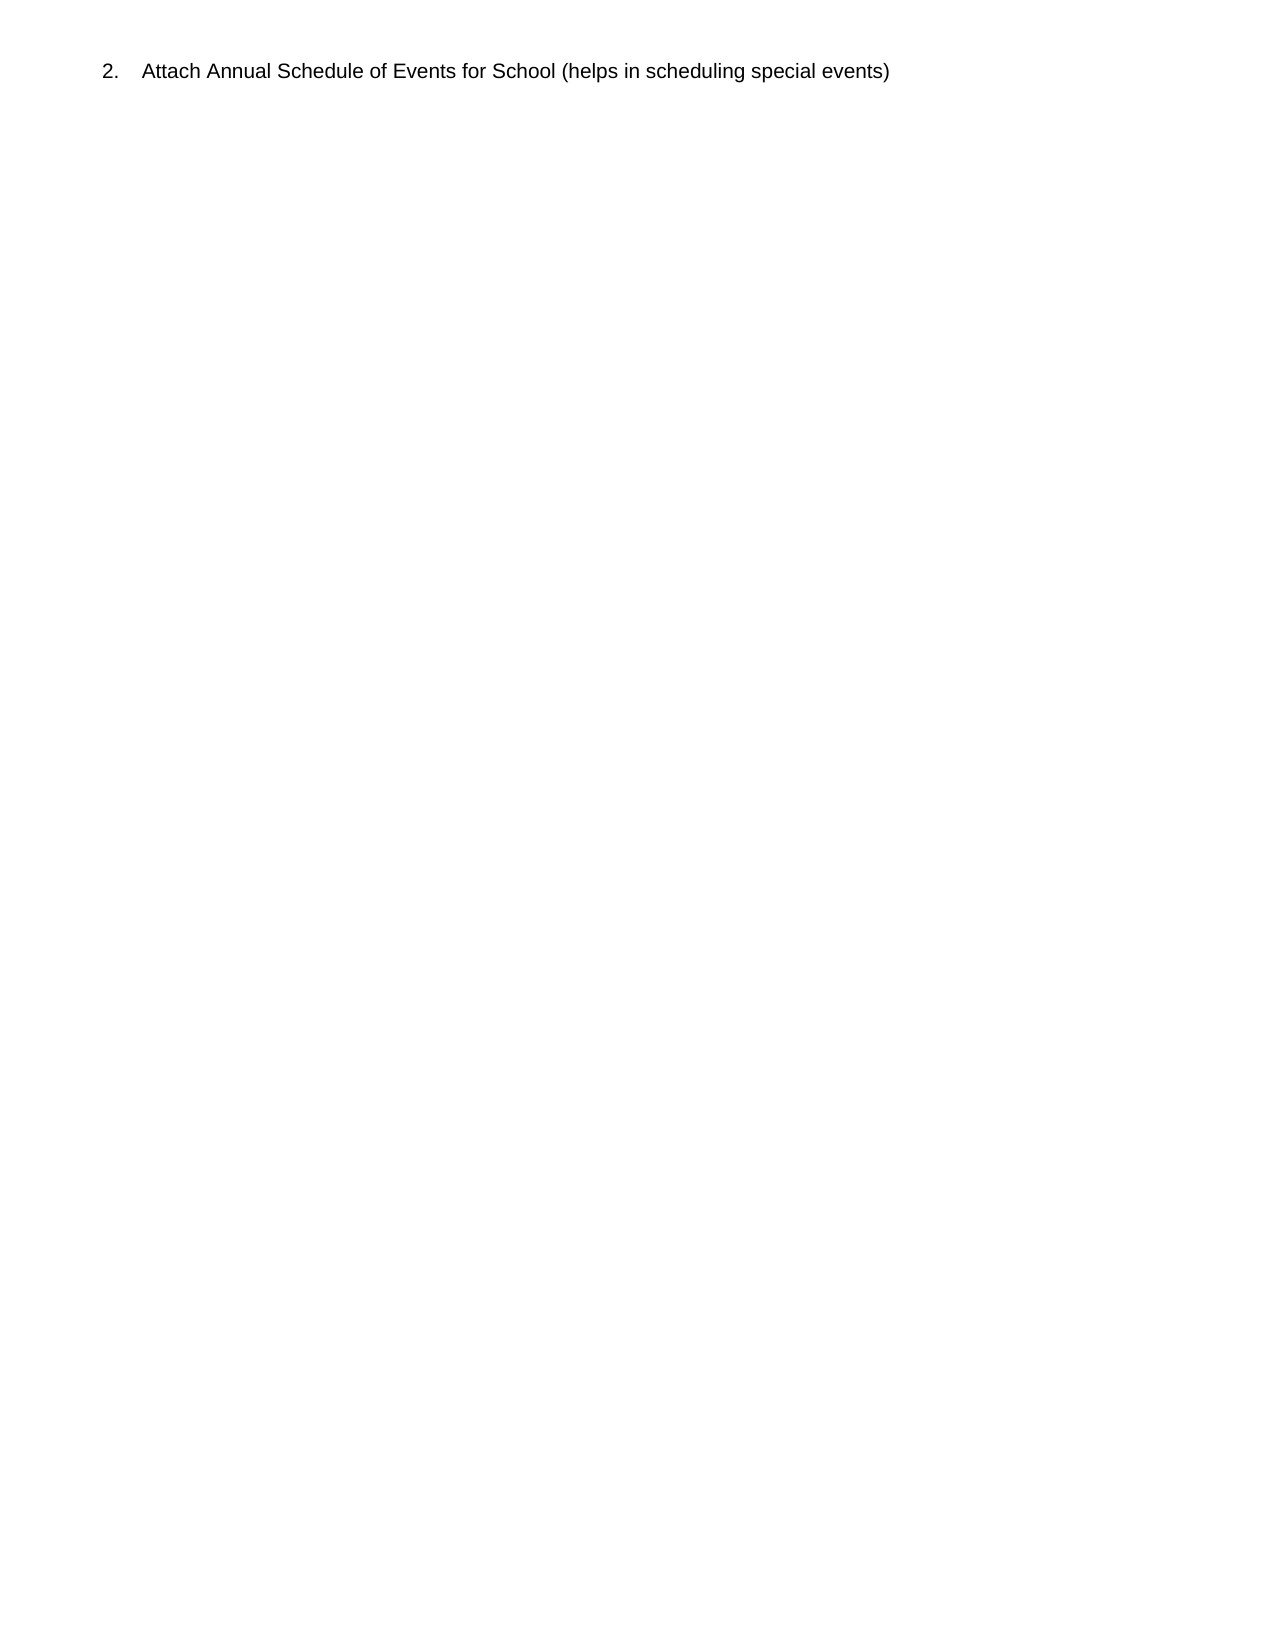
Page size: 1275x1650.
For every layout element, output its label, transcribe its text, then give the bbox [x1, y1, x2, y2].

table_cell Attach Annual Schedule of Events for School (helps in scheduling special events) [130, 45, 1196, 82]
table_cell 2. [79, 45, 130, 82]
